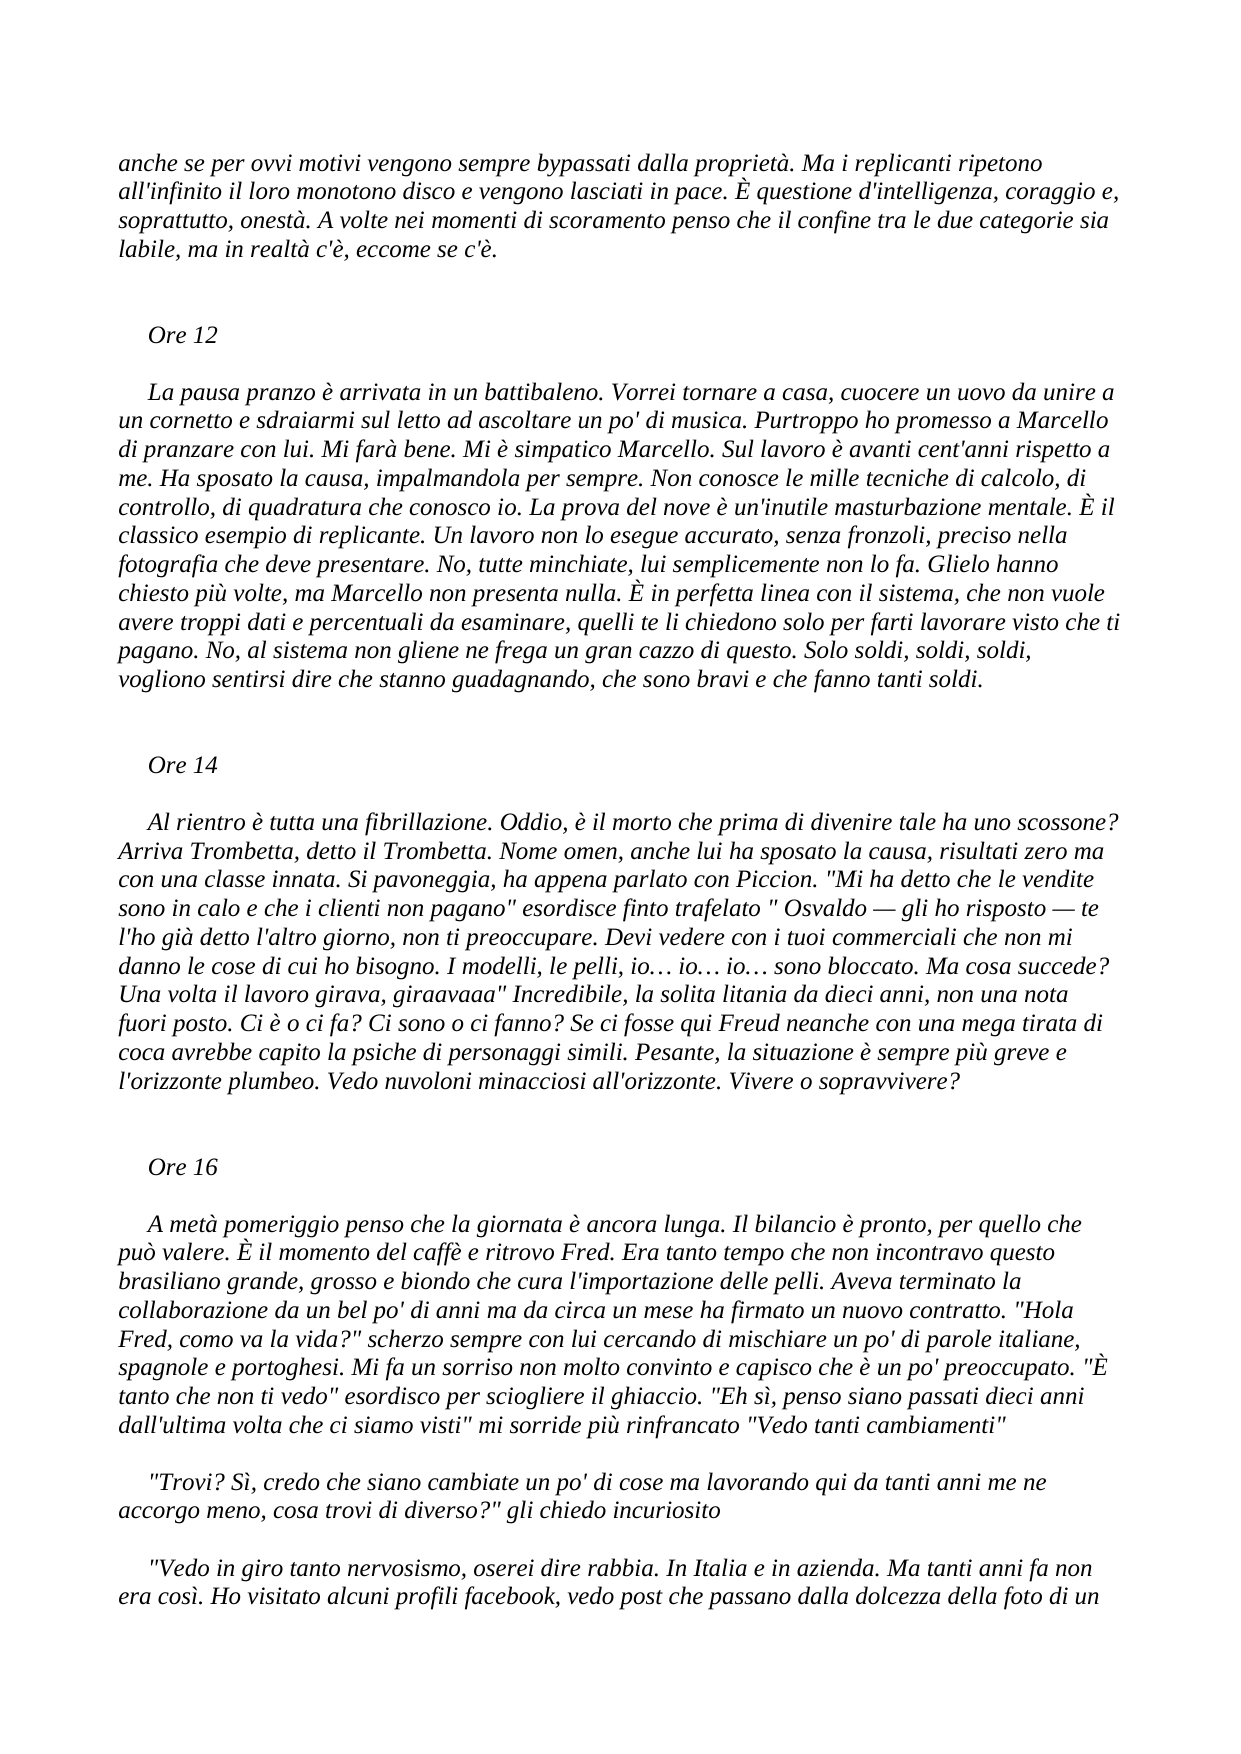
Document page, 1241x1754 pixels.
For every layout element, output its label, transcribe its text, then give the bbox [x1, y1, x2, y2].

text A metà pomeriggio penso che la giornata è ancora lunga. Il bilancio è pronto, per quello che può valere. È il momento del caffè e ritrovo Fred. Era tanto tempo che non incontravo questo brasiliano grande, grosso e biondo che cura l'importazione delle pelli. Aveva terminato la collaborazione da un bel po' di anni ma da circa un mese ha firmato un nuovo contratto. "Hola Fred, como va la vida?" scherzo sempre con lui cercando di mischiare un po' di parole italiane, spagnole e portoghesi. Mi fa un sorriso non molto convinto e capisco che è un po' preoccupato. "È tanto che non ti vedo" esordisco per sciogliere il ghiaccio. "Eh sì, penso siano passati dieci anni dall'ultima volta che ci siamo visti" mi sorride più rinfrancato "Vedo tanti cambiamenti" [118, 1209, 1122, 1467]
text Ore 14 [118, 750, 1122, 807]
text Ore 16 [118, 1152, 1122, 1208]
text Al rientro è tutta una fibrillazione. Oddio, è il morto che prima di divenire tale ha uno scossone? Arriva Trombetta, detto il Trombetta. Nome omen, anche lui ha sposato la causa, risultati zero ma con una classe innata. Si pavoneggia, ha appena parlato con Piccion. "Mi ha detto che le vendite sono in calo e che i clienti non pagano" esordisce finto trafelato " Osvaldo — gli ho risposto — te l'ho già detto l'altro giorno, non ti preoccupare. Devi vedere con i tuoi commerciali che non mi danno le cose di cui ho bisogno. I modelli, le pelli, io… io… io… sono bloccato. Ma cosa succede? Una volta il lavoro girava, giraavaaa" Incredibile, la solita litania da dieci anni, non una nota fuori posto. Ci è o ci fa? Ci sono o ci fanno? Se ci fosse qui Freud neanche con una mega tirata di coca avrebbe capito la psiche di personaggi simili. Pesante, la situazione è sempre più greve e l'orizzonte plumbeo. Vedo nuvoloni minacciosi all'orizzonte. Vivere o sopravvivere? [118, 807, 1122, 1122]
text "Trovi? Sì, credo che siano cambiate un po' di cose ma lavorando qui da tanti anni me ne accorgo meno, cosa trovi di diverso?" gli chiedo incuriosito [118, 1467, 1122, 1552]
text La pausa pranzo è arrivata in un battibaleno. Vorrei tornare a casa, cuocere un uovo da unire a un cornetto e sdraiarmi sul letto ad ascoltare un po' di musica. Purtroppo ho promesso a Marcello di pranzare con lui. Mi farà bene. Mi è simpatico Marcello. Sul lavoro è avanti cent'anni rispetto a me. Ha sposato la causa, impalmandola per sempre. Non conosce le mille tecniche di calcolo, di controllo, di quadratura che conosco io. La prova del nove è un'inutile masturbazione mentale. È il classico esempio di replicante. Un lavoro non lo esegue accurato, senza fronzoli, preciso nella fotografia che deve presentare. No, tutte minchiate, lui semplicemente non lo fa. Glielo hanno chiesto più volte, ma Marcello non presenta nulla. È in perfetta linea con il sistema, che non vuole avere troppi dati e percentuali da esaminare, quelli te li chiedono solo per farti lavorare visto che ti pagano. No, al sistema non gliene ne frega un gran cazzo di questo. Solo soldi, soldi, soldi, vogliono sentirsi dire che stanno guadagnando, che sono bravi e che fanno tanti soldi. [118, 377, 1122, 750]
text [118, 148, 1122, 291]
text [118, 1553, 1122, 1610]
text Ore 12 [118, 320, 1122, 377]
